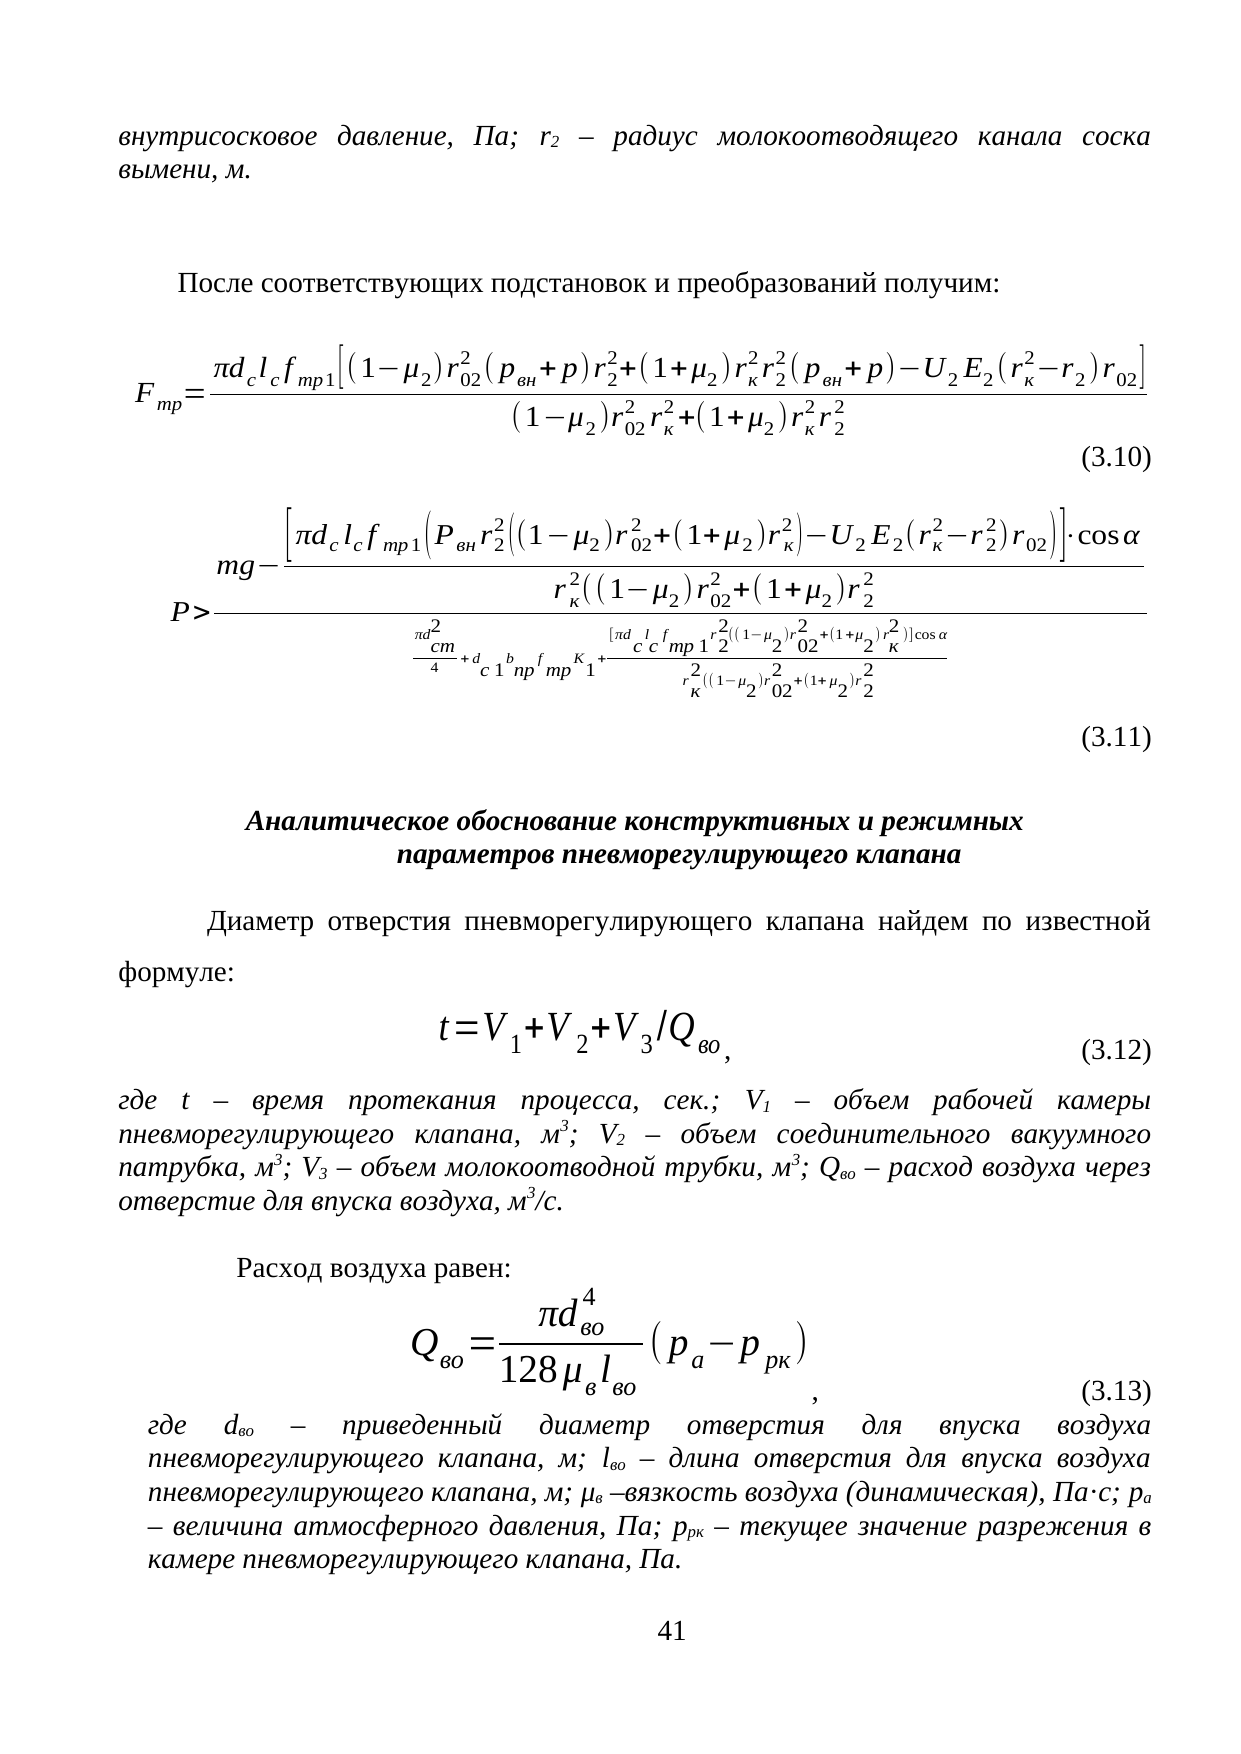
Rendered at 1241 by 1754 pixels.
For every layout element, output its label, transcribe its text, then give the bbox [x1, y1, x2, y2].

text (3.11) [118, 506, 1152, 752]
text где t – время протекания процесса, сек.; V1 – объем рабочей камеры пневморегулирующего клапана, м3; V2 – объем соединительного вакуумного патрубка, м3; V3 – объем молокоотводной трубки, м3; Qво – расход воздуха через отверстие для впуска воздуха, м3/с. [118, 1082, 1152, 1217]
text , (3.13) [148, 1284, 1152, 1407]
text параметров пневморегулирующего клапана [118, 836, 1152, 870]
text Расход воздуха равен: [148, 1250, 1152, 1284]
text Аналитическое обоснование конструктивных и режимных [118, 803, 1152, 836]
text Диаметр отверстия пневморегулирующего клапана найдем по известной формуле: [118, 903, 1152, 987]
text где dво – приведенный диаметр отверстия для впуска воздуха пневморегулирующего клапана, м; lво – длина отверстия для впуска воздуха пневморегулирующего клапана, м; μв –вязкость воздуха (динамическая), Па·с; ра – величина атмосферного давления, Па; ррк – текущее значение разрежения в камере пневморегулирующего клапана, Па. [148, 1407, 1152, 1575]
text После соответствующих подстановок и преобразований получим: [118, 265, 1152, 298]
text (3.10) [103, 344, 1152, 473]
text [118, 118, 1152, 185]
text , (3.12) [118, 1004, 1152, 1066]
